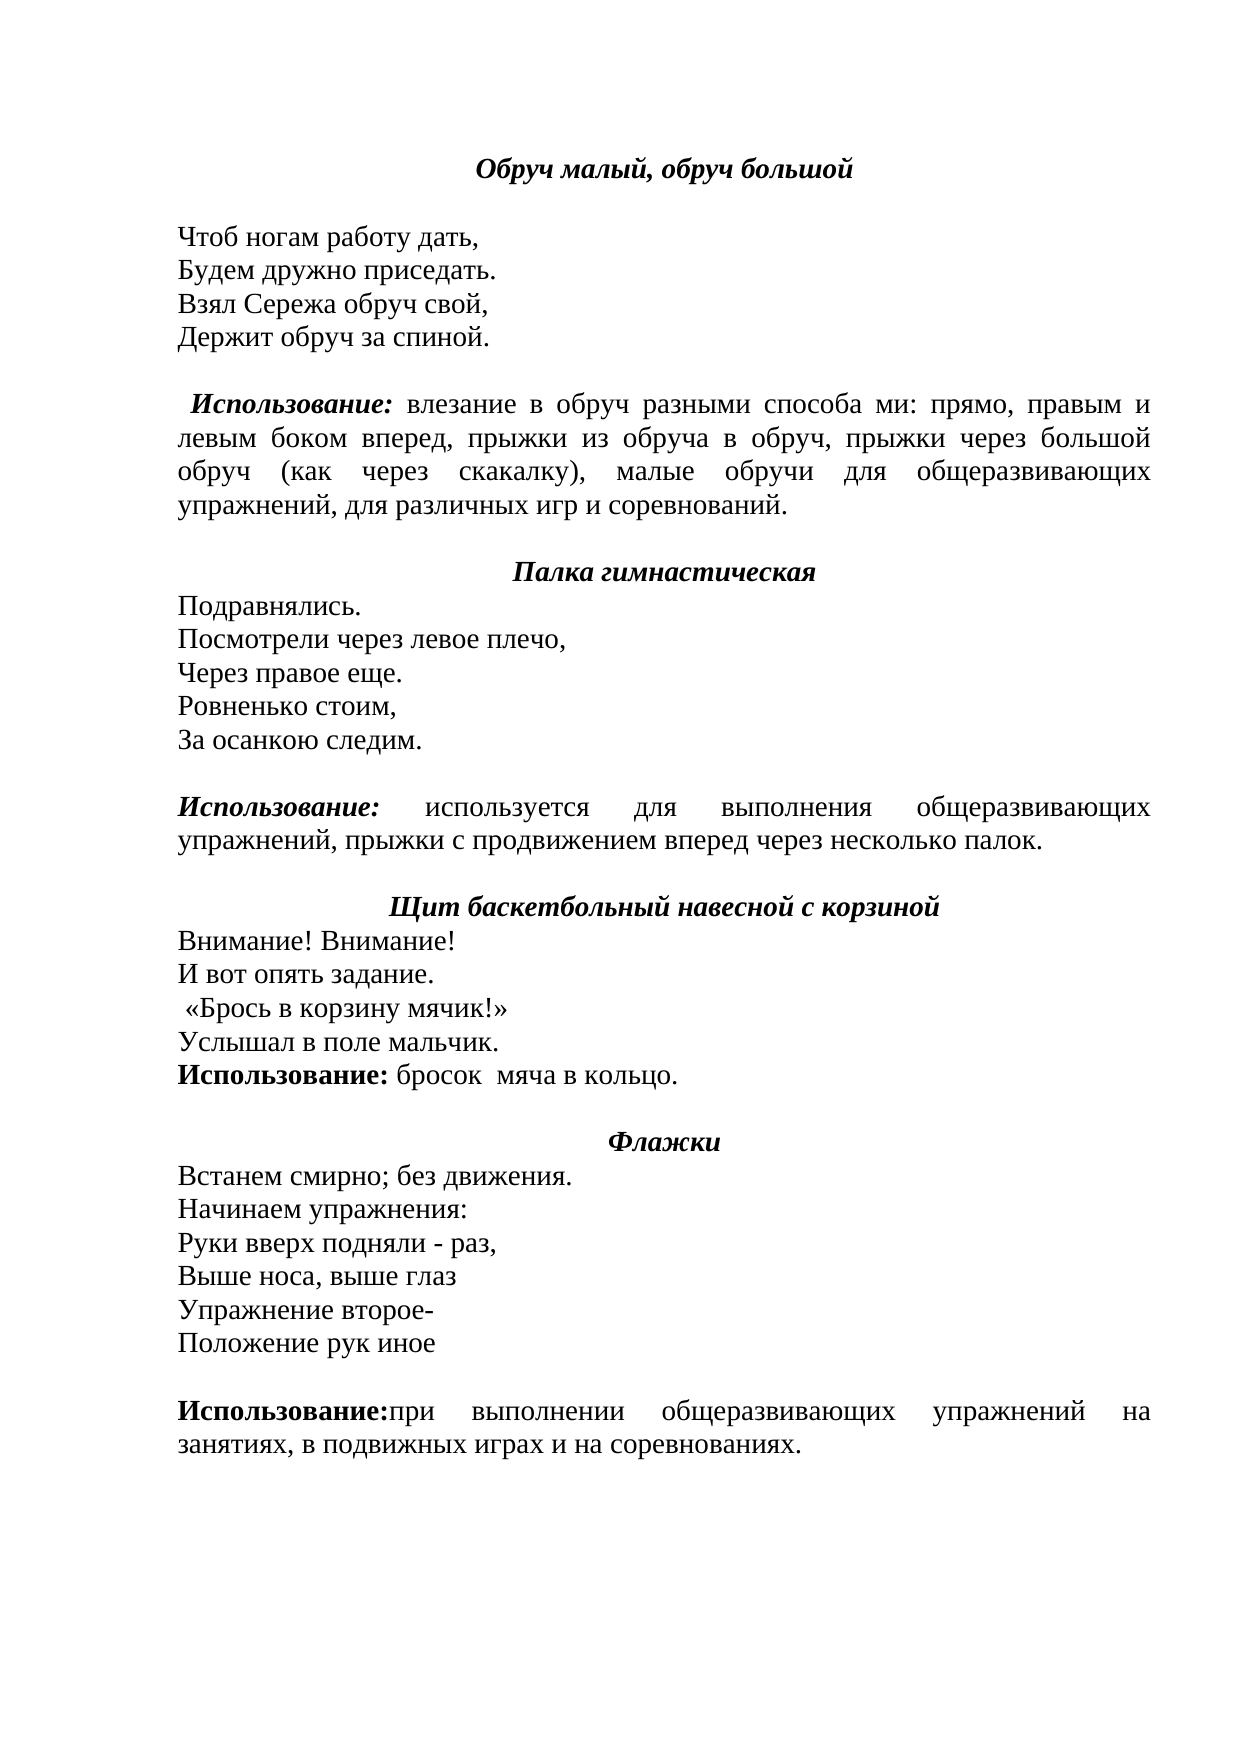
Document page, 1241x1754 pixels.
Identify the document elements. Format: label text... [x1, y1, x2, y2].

text Посмотрели через левое плечо, [177, 621, 1152, 655]
text Выше носа, выше глаз [177, 1258, 1152, 1292]
text Использование: бросок мяча в кольцо. [177, 1057, 1152, 1091]
text Руки вверх подняли - раз, [177, 1225, 1152, 1258]
text Начинаем упражнения: [177, 1191, 1152, 1225]
text Щит баскетбольный навесной с корзиной [177, 889, 1152, 923]
text Ровненько стоим, [177, 688, 1152, 722]
text Упражнение второе- [177, 1292, 1152, 1326]
text Использование: влезание в обруч разными способа ми: прямо, правым и левым боком вперед, прыжки из обруча в обруч, прыжки через большой обруч (как через скакалку), малые обручи для общеразвивающих упражнений, для различных игр и соревнований. [177, 386, 1152, 521]
text Через правое еще. [177, 655, 1152, 688]
text Использование: используется для выполнения общеразвивающих упражнений, прыжки с продвижением вперед через несколько палок. [177, 789, 1152, 856]
text Встанем смирно; без движения. [177, 1158, 1152, 1191]
text Будем дружно приседать. [177, 252, 1152, 286]
text Услышал в поле мальчик. [177, 1024, 1152, 1057]
text Положение рук иное [177, 1326, 1152, 1359]
text Внимание! Внимание! [177, 923, 1152, 957]
text Обруч малый, обруч большой [177, 152, 1152, 185]
text За осанкою следим. [177, 722, 1152, 755]
text И вот опять задание. [177, 957, 1152, 990]
text Использование:при выполнении общеразвивающих упражнений на занятиях, в подвижных играх и на соревнованиях. [177, 1393, 1152, 1460]
text Держит обруч за спиной. [177, 319, 1152, 353]
text Флажки [177, 1124, 1152, 1158]
text Палка гимнастическая [177, 554, 1152, 588]
text Подравнялись. [177, 588, 1152, 621]
text «Брось в корзину мячик!» [177, 990, 1152, 1024]
text Чтоб ногам работу дать, [177, 219, 1152, 252]
text Взял Сережа обруч свой, [177, 286, 1152, 319]
